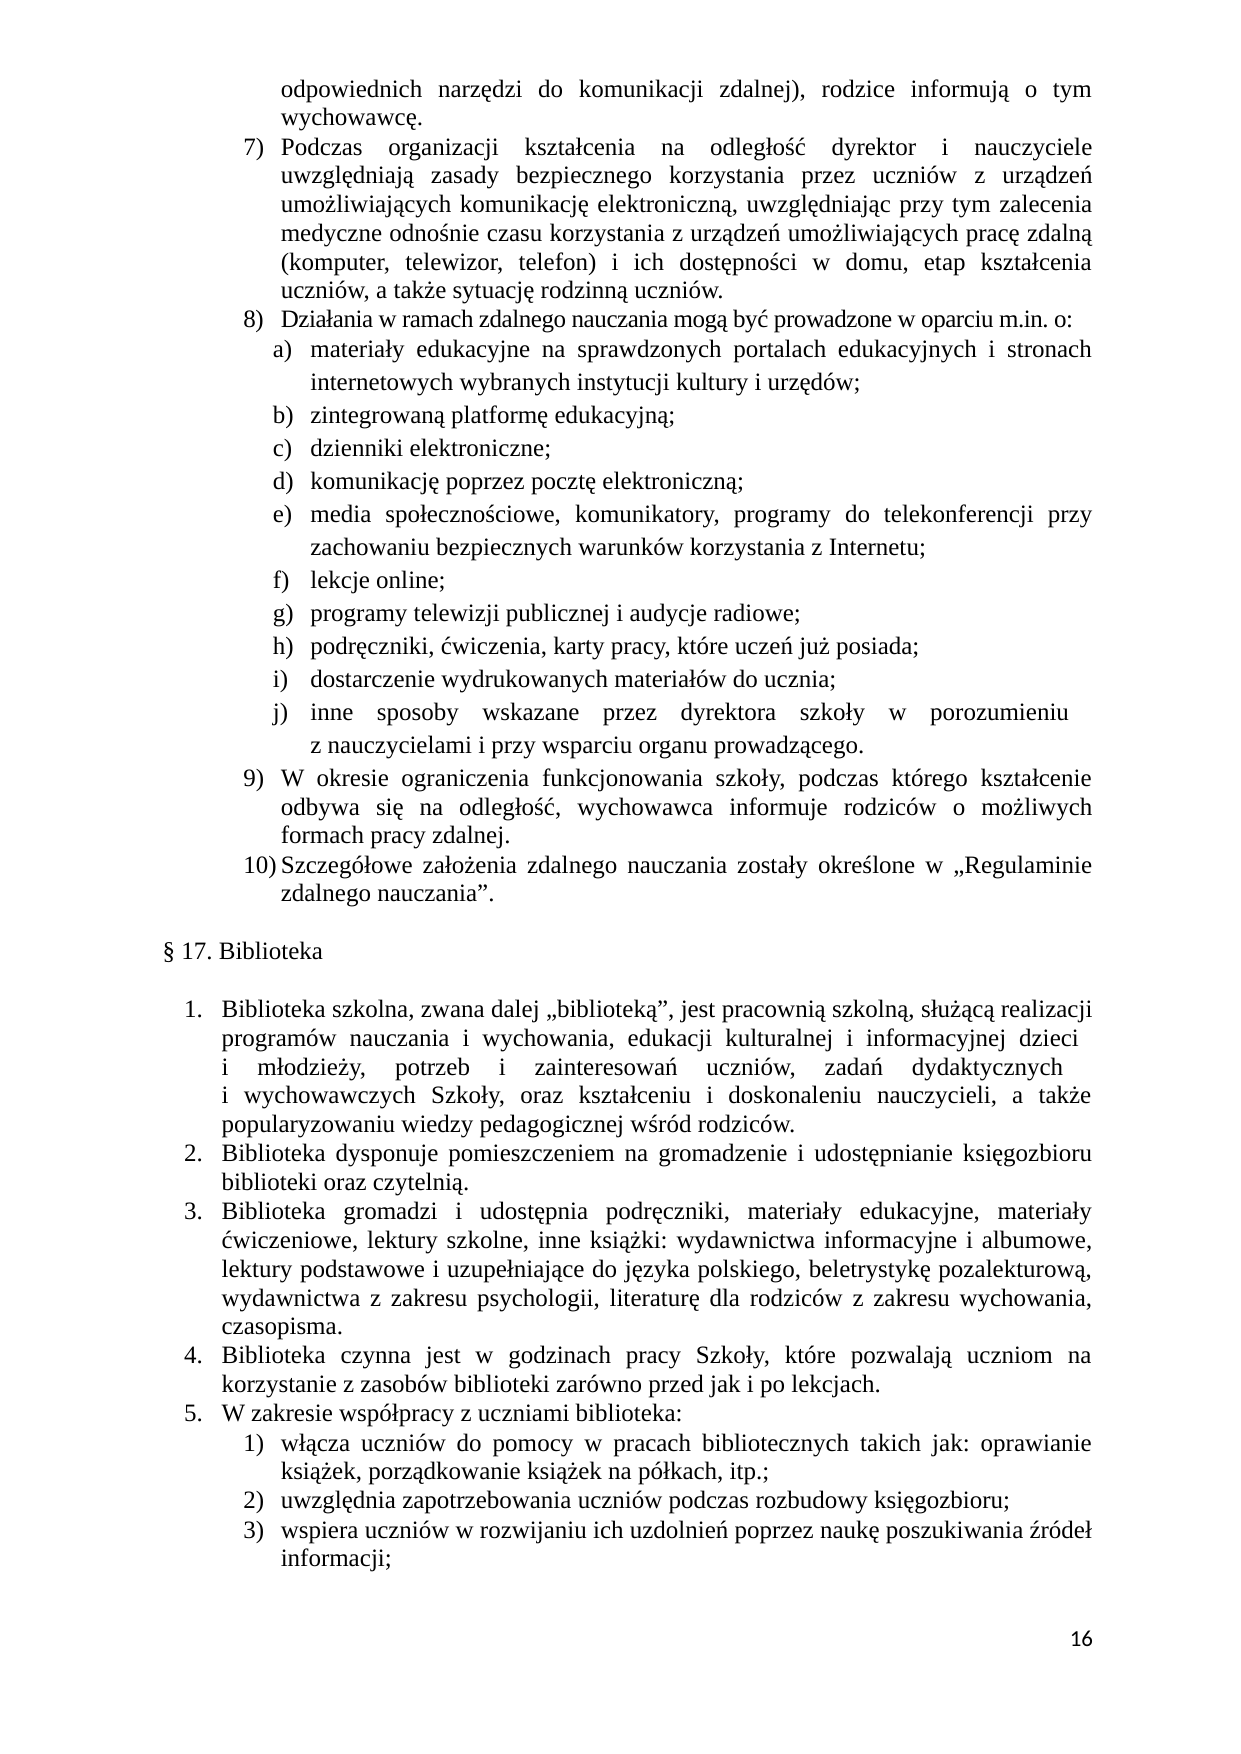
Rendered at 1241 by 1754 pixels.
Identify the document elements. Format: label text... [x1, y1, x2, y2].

list media społecznościowe, komunikatory, programy do telekonferencji przy zachowaniu bezpiecznych warunków korzystania z Internetu; [273, 499, 1093, 561]
list dostarczenie wydrukowanych materiałów do ucznia; [273, 664, 1093, 693]
list uwzględnia zapotrzebowania uczniów podczas rozbudowy księgozbioru; [243, 1486, 1093, 1514]
list inne sposoby wskazane przez dyrektora szkoły w porozumieniu z nauczycielami i przy wsparciu organu prowadzącego. [273, 697, 1093, 759]
list Szczegółowe założenia zdalnego nauczania zostały określone w „Regulaminie zdalnego nauczania”. [243, 850, 1093, 907]
list dzienniki elektroniczne; [273, 433, 1093, 462]
list Biblioteka czynna jest w godzinach pracy Szkoły, które pozwalają uczniom na korzystanie z zasobów biblioteki zarówno przed jak i po lekcjach. [184, 1341, 1093, 1398]
list W okresie ograniczenia funkcjonowania szkoły, podczas którego kształcenie odbywa się na odległość, wychowawca informuje rodziców o możliwych formach pracy zdalnej. [243, 763, 1093, 849]
subtitle § 17. Biblioteka [162, 936, 1093, 965]
list materiały edukacyjne na sprawdzonych portalach edukacyjnych i stronach internetowych wybranych instytucji kultury i urzędów; [273, 334, 1093, 396]
list W zakresie współpracy z uczniami biblioteka: [184, 1398, 1093, 1427]
list włącza uczniów do pomocy w pracach bibliotecznych takich jak: oprawianie książek, porządkowanie książek na półkach, itp.; [243, 1428, 1093, 1485]
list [243, 74, 1093, 131]
list zintegrowaną platformę edukacyjną; [273, 400, 1093, 428]
list Działania w ramach zdalnego nauczania mogą być prowadzone w oparciu m.in. o: [243, 304, 1093, 333]
list lekcje online; [273, 565, 1093, 594]
list podręczniki, ćwiczenia, karty pracy, które uczeń już posiada; [273, 631, 1093, 660]
list Biblioteka dysponuje pomieszczeniem na gromadzenie i udostępnianie księgozbioru biblioteki oraz czytelnią. [184, 1138, 1093, 1196]
list programy telewizji publicznej i audycje radiowe; [273, 598, 1093, 627]
list Biblioteka gromadzi i udostępnia podręczniki, materiały edukacyjne, materiały ćwiczeniowe, lektury szkolne, inne książki: wydawnictwa informacyjne i albumowe, lektury podstawowe i uzupełniające do języka polskiego, beletrystykę pozalekturową, wydawnictwa z zakresu psychologii, literaturę dla rodziców z zakresu wychowania, czasopisma. [184, 1196, 1093, 1340]
list Podczas organizacji kształcenia na odległość dyrektor i nauczyciele uwzględniają zasady bezpiecznego korzystania przez uczniów z urządzeń umożliwiających komunikację elektroniczną, uwzględniając przy tym zalecenia medyczne odnośnie czasu korzystania z urządzeń umożliwiających pracę zdalną (komputer, telewizor, telefon) i ich dostępności w domu, etap kształcenia uczniów, a także sytuację rodzinną uczniów. [243, 132, 1093, 304]
list Biblioteka szkolna, zwana dalej „biblioteką”, jest pracownią szkolną, służącą realizacji programów nauczania i wychowania, edukacji kulturalnej i informacyjnej dzieci i młodzieży, potrzeb i zainteresowań uczniów, zadań dydaktycznych i wychowawczych Szkoły, oraz kształceniu i doskonaleniu nauczycieli, a także popularyzowaniu wiedzy pedagogicznej wśród rodziców. [184, 994, 1093, 1138]
list komunikację poprzez pocztę elektroniczną; [273, 466, 1093, 494]
list wspiera uczniów w rozwijaniu ich uzdolnień poprzez naukę poszukiwania źródeł informacji; [243, 1515, 1093, 1572]
